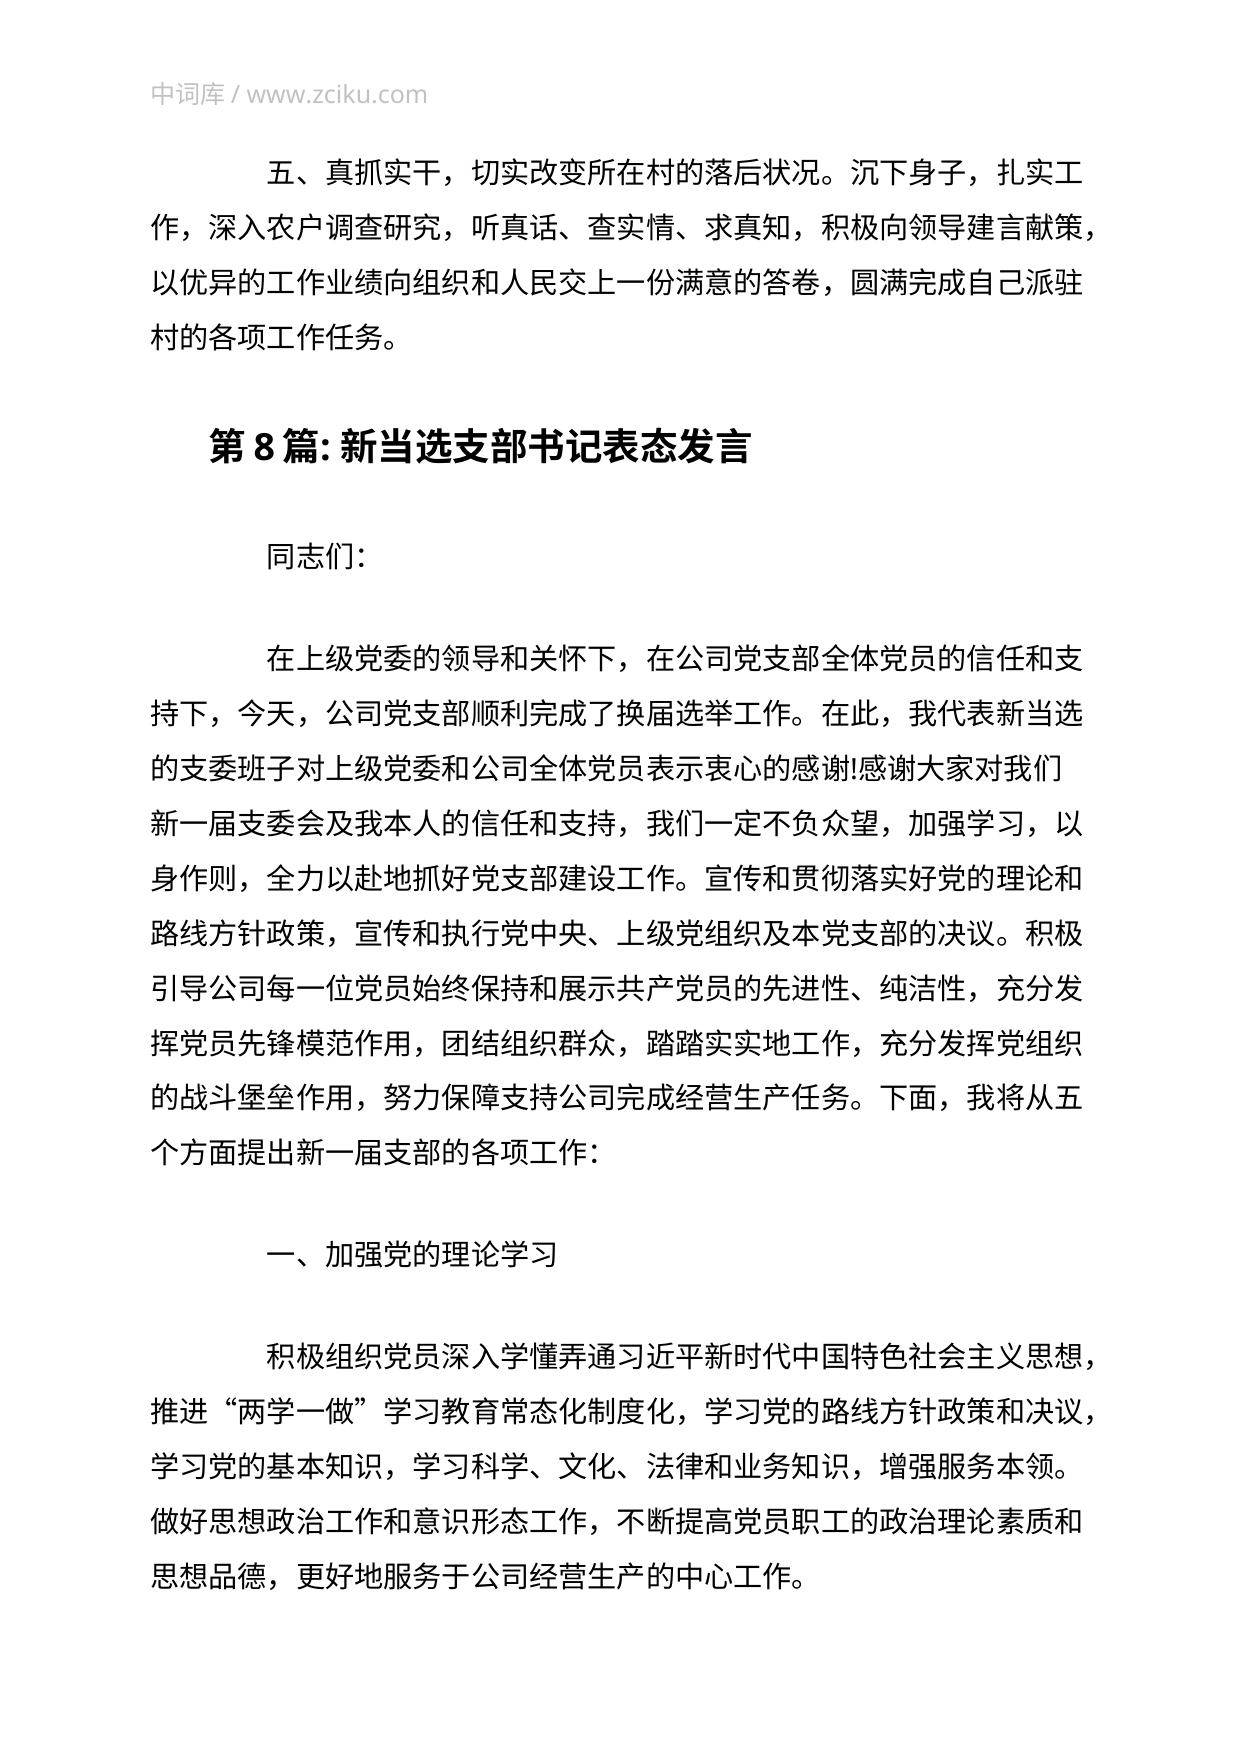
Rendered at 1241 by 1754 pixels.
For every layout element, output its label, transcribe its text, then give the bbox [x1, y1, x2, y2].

text 一、加强党的理论学习 [150, 1232, 1090, 1274]
text 积极组织党员深入学懂弄通习近平新时代中国特色社会主义思想，推进“两学一做”学习教育常态化制度化，学习党的路线方针政策和决议，学习党的基本知识，学习科学、文化、法律和业务知识，增强服务本领。做好思想政治工作和意识形态工作，不断提高党员职工的政治理论素质和思想品德，更好地服务于公司经营生产的中心工作。 [150, 1333, 1090, 1595]
text 第8篇: 新当选支部书记表态发言 [150, 416, 1090, 471]
text 同志们： [150, 534, 1090, 576]
text 五、真抓实干，切实改变所在村的落后状况。沉下身子，扎实工作，深入农户调查研究，听真话、查实情、求真知，积极向领导建言献策，以优异的工作业绩向组织和人民交上一份满意的答卷，圆满完成自己派驻村的各项工作任务。 [150, 150, 1090, 357]
text 在上级党委的领导和关怀下，在公司党支部全体党员的信任和支持下，今天，公司党支部顺利完成了换届选举工作。在此，我代表新当选的支委班子对上级党委和公司全体党员表示衷心的感谢!感谢大家对我们新一届支委会及我本人的信任和支持，我们一定不负众望，加强学习，以身作则，全力以赴地抓好党支部建设工作。宣传和贯彻落实好党的理论和路线方针政策，宣传和执行党中央、上级党组织及本党支部的决议。积极引导公司每一位党员始终保持和展示共产党员的先进性、纯洁性，充分发挥党员先锋模范作用，团结组织群众，踏踏实实地工作，充分发挥党组织的战斗堡垒作用，努力保障支持公司完成经营生产任务。下面，我将从五个方面提出新一届支部的各项工作： [150, 636, 1090, 1172]
